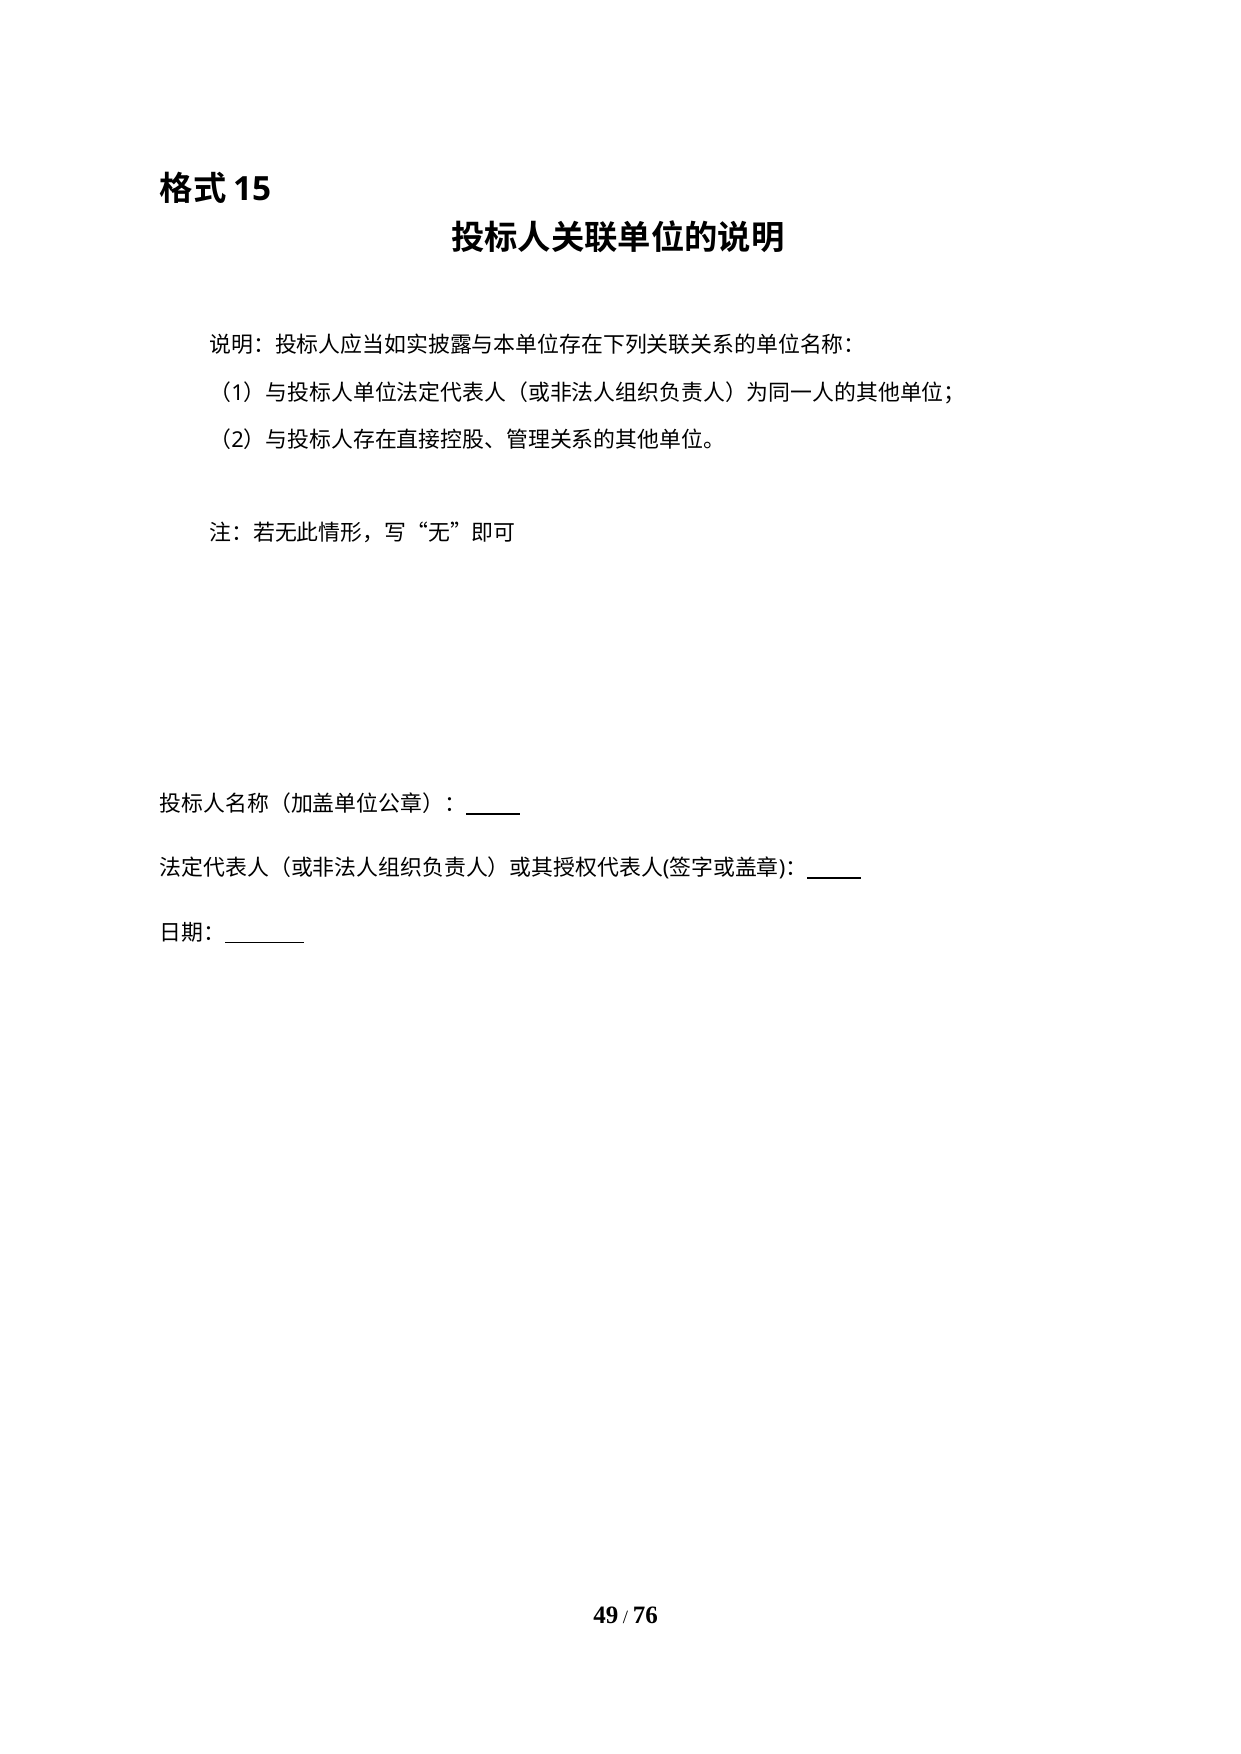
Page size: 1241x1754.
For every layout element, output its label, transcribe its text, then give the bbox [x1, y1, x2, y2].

text 投标人关联单位的说明 [159, 210, 1076, 259]
text 说明：投标人应当如实披露与本单位存在下列关联关系的单位名称： [159, 327, 1076, 359]
text （2）与投标人存在直接控股、管理关系的其他单位。 [159, 422, 1076, 454]
text 投标人名称（加盖单位公章）： [159, 786, 1087, 818]
subtitle 格式15 [159, 162, 1087, 210]
text （1）与投标人单位法定代表人（或非法人组织负责人）为同一人的其他单位； [159, 375, 1076, 407]
text 日期： [159, 914, 1087, 947]
text 注：若无此情形，写“无”即可 [159, 515, 1076, 546]
text 法定代表人（或非法人组织负责人）或其授权代表人(签字或盖章)： [159, 850, 1087, 882]
